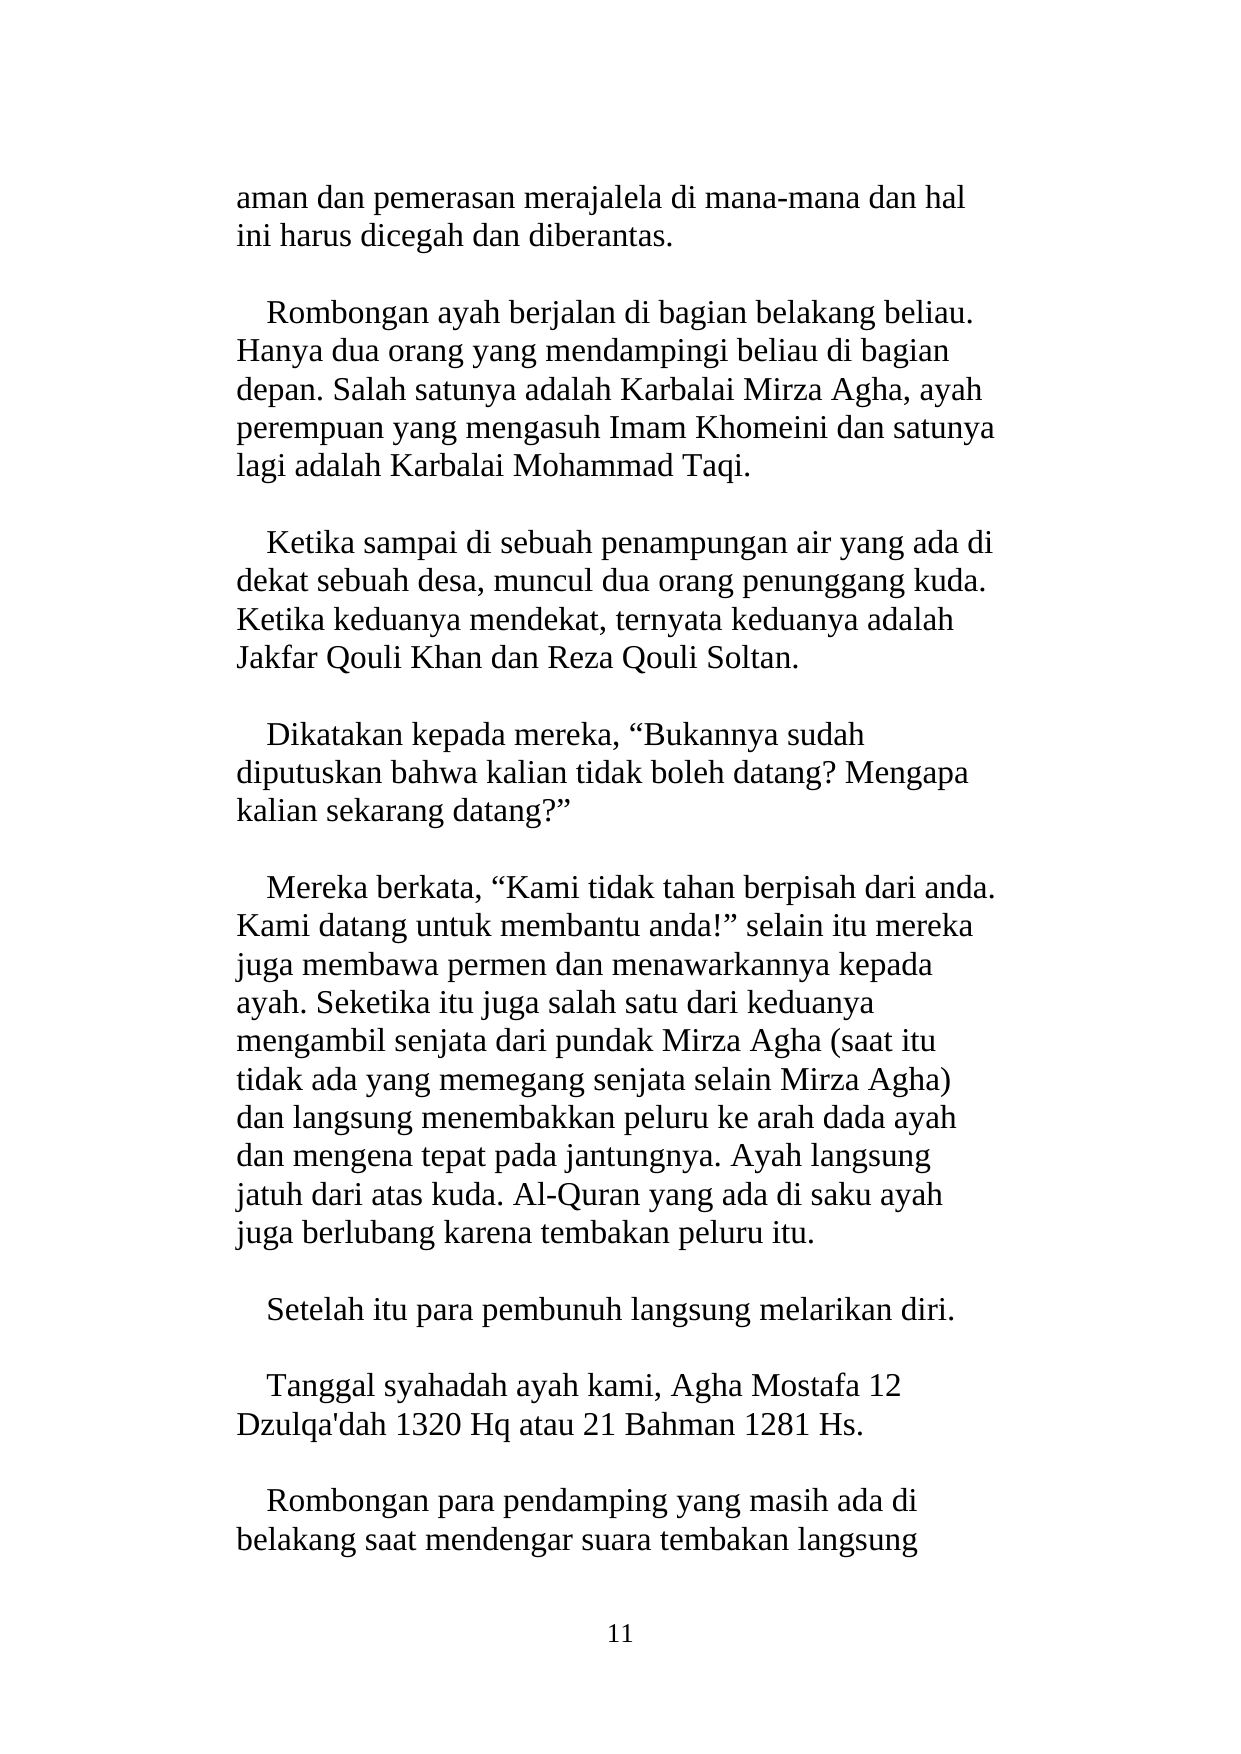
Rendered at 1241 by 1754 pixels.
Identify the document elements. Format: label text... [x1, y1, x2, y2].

text Tanggal syahadah ayah kami, Agha Mostafa 12 Dzulqa'dah 1320 Hq atau 21 Bahman 1281 Hs. [236, 1366, 1004, 1442]
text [236, 177, 1004, 254]
text Rombongan ayah berjalan di bagian belakang beliau. Hanya dua orang yang mendampingi beliau di bagian depan. Salah satunya adalah Karbalai Mirza Agha, ayah perempuan yang mengasuh Imam Khomeini dan satunya lagi adalah Karbalai Mohammad Taqi. [236, 292, 1004, 484]
text Dikatakan kepada mereka, “Bukannya sudah diputuskan bahwa kalian tidak boleh datang? Mengapa kalian sekarang datang?” [236, 714, 1004, 829]
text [236, 1481, 1004, 1557]
text Setelah itu para pembunuh langsung melarikan diri. [236, 1289, 1004, 1327]
text Mereka berkata, “Kami tidak tahan berpisah dari anda. Kami datang untuk membantu anda!” selain itu mereka juga membawa permen dan menawarkannya kepada ayah. Seketika itu juga salah satu dari keduanya mengambil senjata dari pundak Mirza Agha (saat itu tidak ada yang memegang senjata selain Mirza Agha) dan langsung menembakkan peluru ke arah dada ayah dan mengena tepat pada jantungnya. Ayah langsung jatuh dari atas kuda. Al-Quran yang ada di saku ayah juga berlubang karena tembakan peluru itu. [236, 867, 1004, 1251]
text Ketika sampai di sebuah penampungan air yang ada di dekat sebuah desa, muncul dua orang penunggang kuda. Ketika keduanya mendekat, ternyata keduanya adalah Jakfar Qouli Khan dan Reza Qouli Soltan. [236, 522, 1004, 676]
